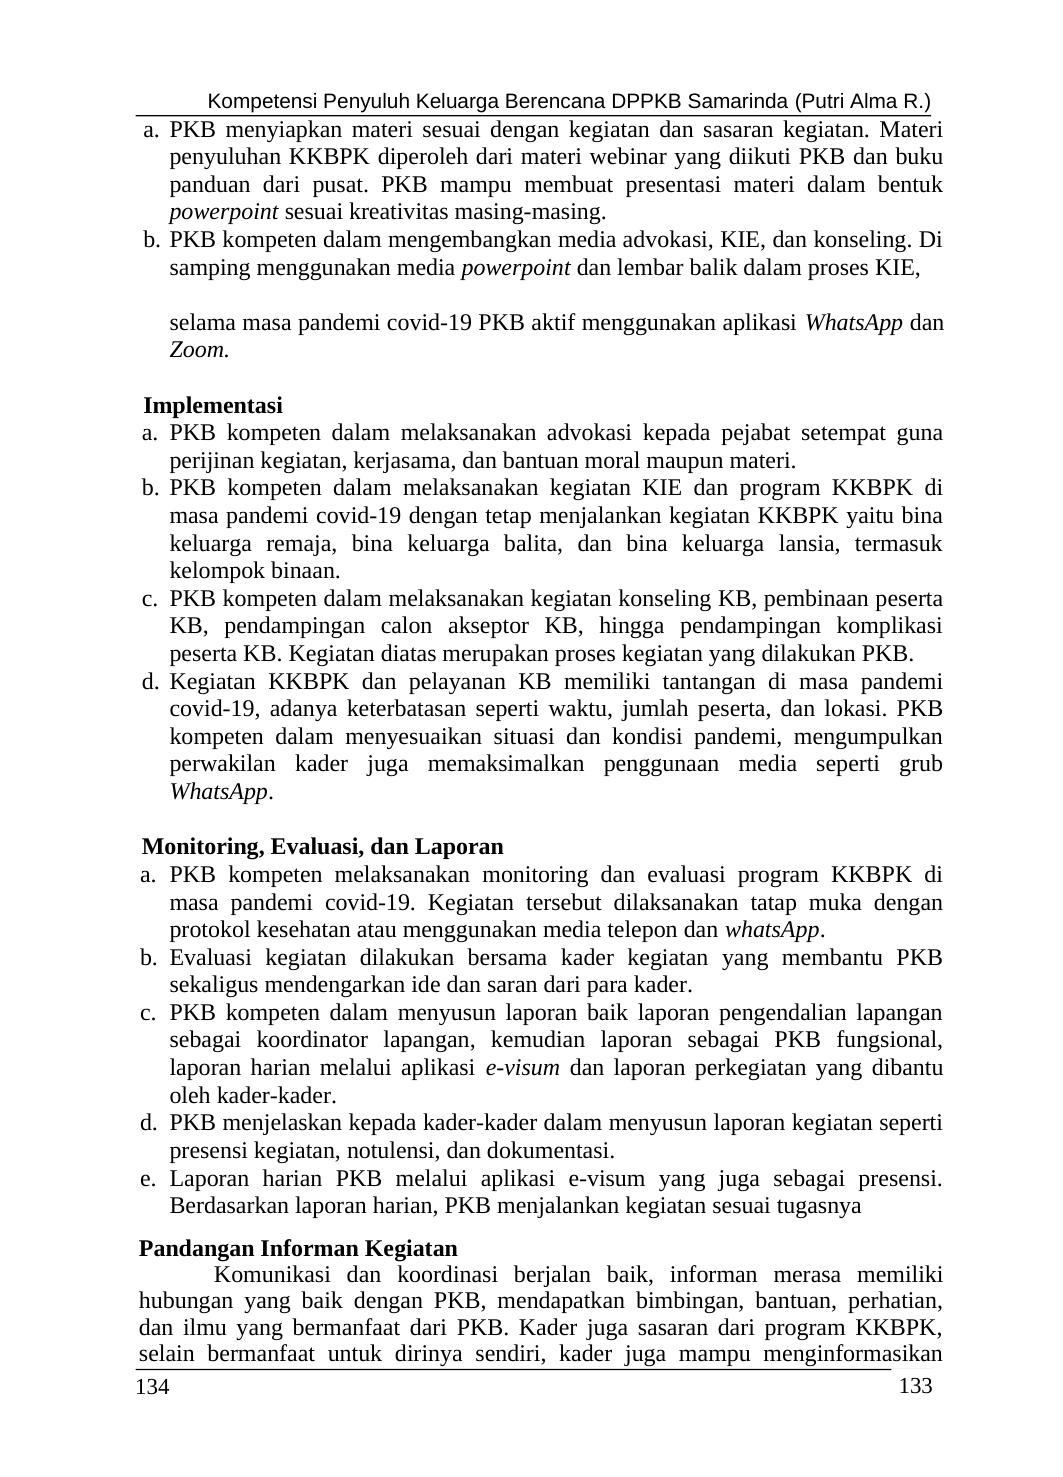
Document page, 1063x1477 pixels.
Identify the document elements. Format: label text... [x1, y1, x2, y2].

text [139, 1262, 944, 1367]
list PKB kompeten dalam mengembangkan media advokasi, KIE, dan konseling. Di samping menggunakan media powerpoint dan lembar balik dalam proses KIE, [143, 225, 944, 280]
list PKB kompeten dalam melaksanakan advokasi kepada pejabat setempat guna perijinan kegiatan, kerjasama, dan bantuan moral maupun materi. [142, 418, 944, 473]
list PKB kompeten dalam menyusun laporan baik laporan pengendalian lapangan sebagai koordinator lapangan, kemudian laporan sebagai PKB fungsional, laporan harian melalui aplikasi e-visum dan laporan perkegiatan yang dibantu oleh kader-kader. [140, 998, 944, 1108]
list PKB menyiapkan materi sesuai dengan kegiatan dan sasaran kegiatan. Materi penyuluhan KKBPK diperoleh dari materi webinar yang diikuti PKB dan buku panduan dari pusat. PKB mampu membuat presentasi materi dalam bentuk powerpoint sesuai kreativitas masing-masing. [143, 114, 944, 225]
list PKB kompeten melaksanakan monitoring dan evaluasi program KKBPK di masa pandemi covid-19. Kegiatan tersebut dilaksanakan tatap muka dengan protokol kesehatan atau menggunakan media telepon dan whatsApp. [140, 860, 944, 943]
list PKB kompeten dalam melaksanakan kegiatan konseling KB, pembinaan peserta KB, pendampingan calon akseptor KB, hingga pendampingan komplikasi peserta KB. Kegiatan diatas merupakan proses kegiatan yang dilakukan PKB. [142, 584, 944, 667]
text Implementasi [143, 391, 944, 418]
text Pandangan Informan Kegiatan [139, 1235, 944, 1262]
list PKB menjelaskan kepada kader-kader dalam menyusun laporan kegiatan seperti presensi kegiatan, notulensi, dan dokumentasi. [140, 1108, 944, 1163]
list Laporan harian PKB melalui aplikasi e-visum yang juga sebagai presensi. Berdasarkan laporan harian, PKB menjalankan kegiatan sesuai tugasnya [140, 1163, 944, 1219]
list Evaluasi kegiatan dilakukan bersama kader kegiatan yang membantu PKB sekaligus mendengarkan ide dan saran dari para kader. [140, 943, 944, 998]
text Monitoring, Evaluasi, dan Laporan [142, 832, 944, 860]
list selama masa pandemi covid-19 PKB aktif menggunakan aplikasi WhatsApp dan Zoom. [169, 308, 944, 363]
list PKB kompeten dalam melaksanakan kegiatan KIE dan program KKBPK di masa pandemi covid-19 dengan tetap menjalankan kegiatan KKBPK yaitu bina keluarga remaja, bina keluarga balita, dan bina keluarga lansia, termasuk kelompok binaan. [142, 473, 944, 584]
list Kegiatan KKBPK dan pelayanan KB memiliki tantangan di masa pandemi covid-19, adanya keterbatasan seperti waktu, jumlah peserta, dan lokasi. PKB kompeten dalam menyesuaikan situasi dan kondisi pandemi, mengumpulkan perwakilan kader juga memaksimalkan penggunaan media seperti grub WhatsApp. [142, 667, 944, 805]
